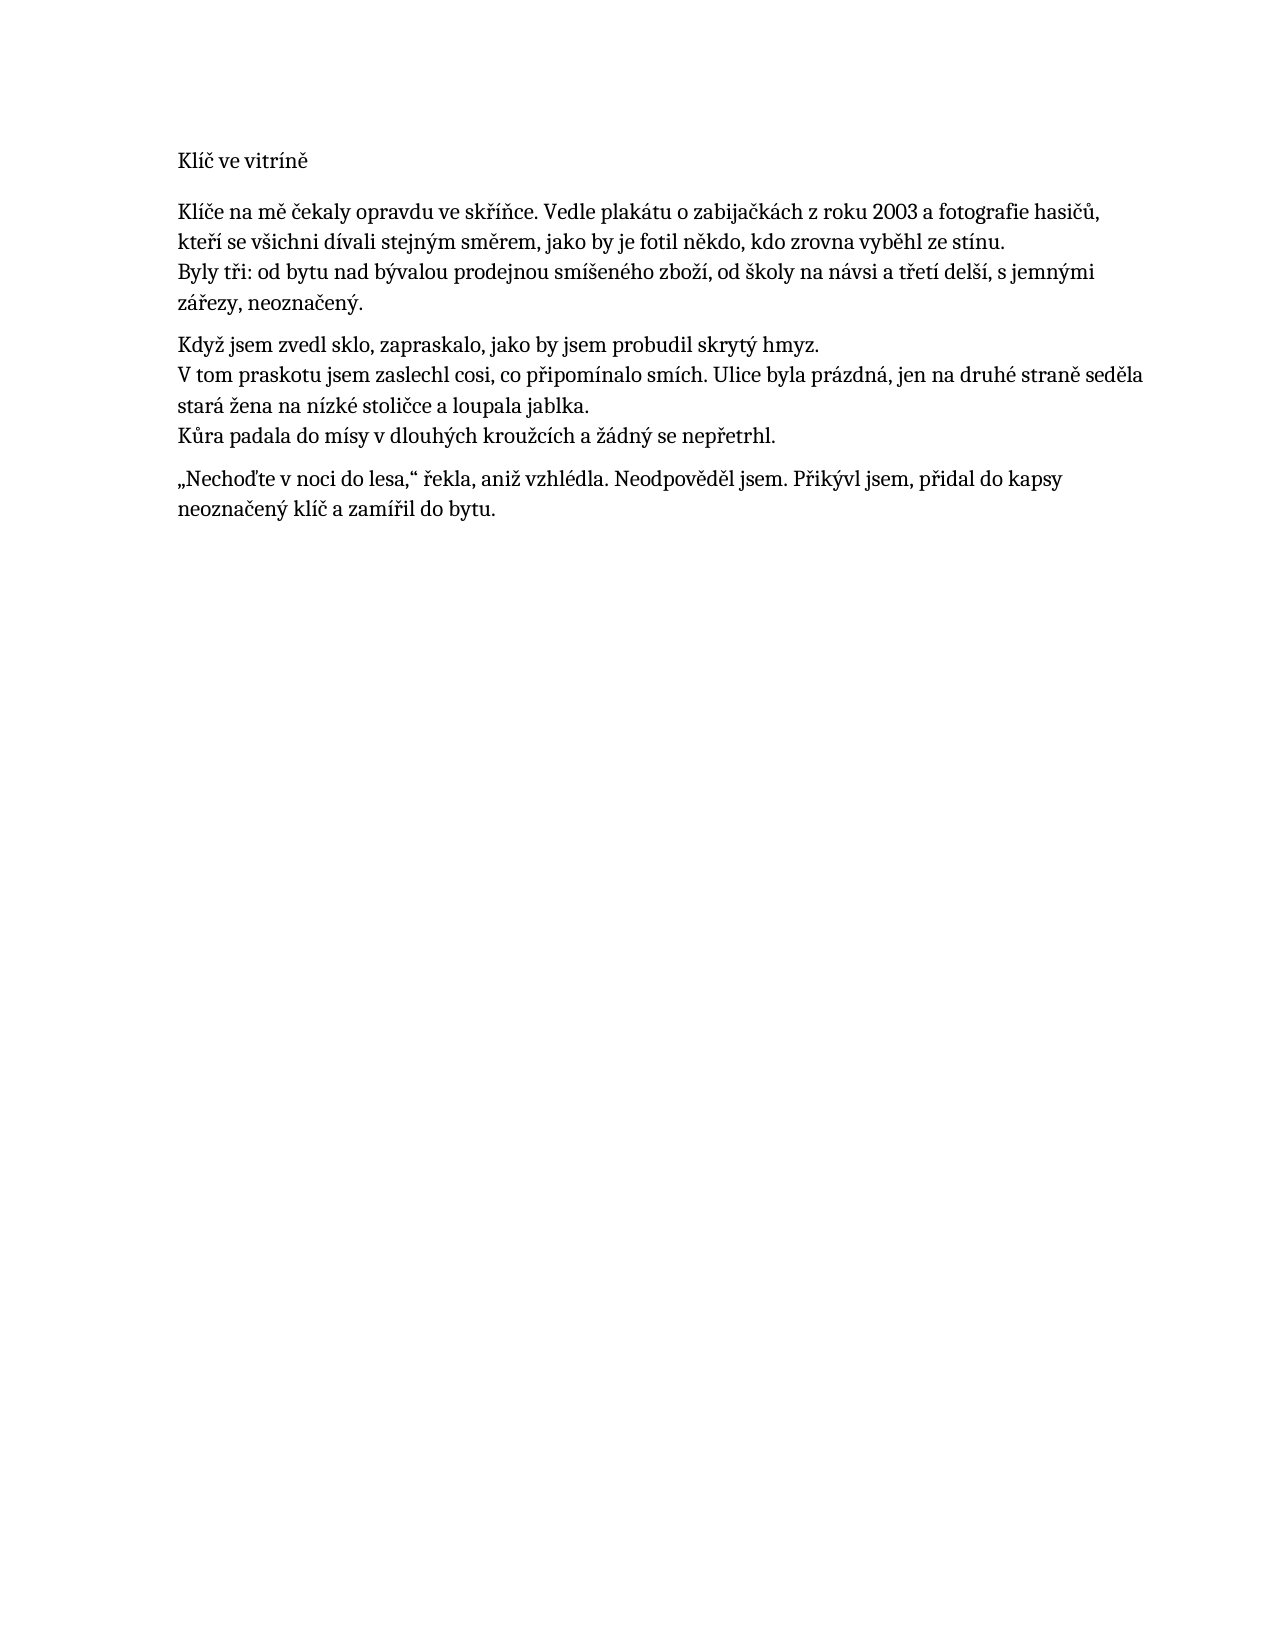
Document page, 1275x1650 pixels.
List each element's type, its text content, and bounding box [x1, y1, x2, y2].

text Když jsem zvedl sklo, zapraskalo, jako by jsem probudil skrytý hmyz. V tom praskotu jsem zaslechl cosi, co připomínalo smích. Ulice byla prázdná, jen na druhé straně seděla stará žena na nízké stoličce a loupala jablka. Kůra padala do mísy v dlouhých kroužcích a žádný se nepřetrhl. [177, 332, 1157, 449]
text Klíče na mě čekaly opravdu ve skříňce. Vedle plakátu o zabijačkách z roku 2003 a fotografie hasičů, kteří se všichni dívali stejným směrem, jako by je fotil někdo, kdo zrovna vyběhl ze stínu. Byly tři: od bytu nad bývalou prodejnou smíšeného zboží, od školy na návsi a třetí delší, s jemnými zářezy, neoznačený. [177, 199, 1157, 316]
text Klíč ve vitríně [177, 148, 1157, 174]
text „Nechoďte v noci do lesa,“ řekla, aniž vzhlédla. Neodpověděl jsem. Přikývl jsem, přidal do kapsy neoznačený klíč a zamířil do bytu. [177, 465, 1157, 522]
